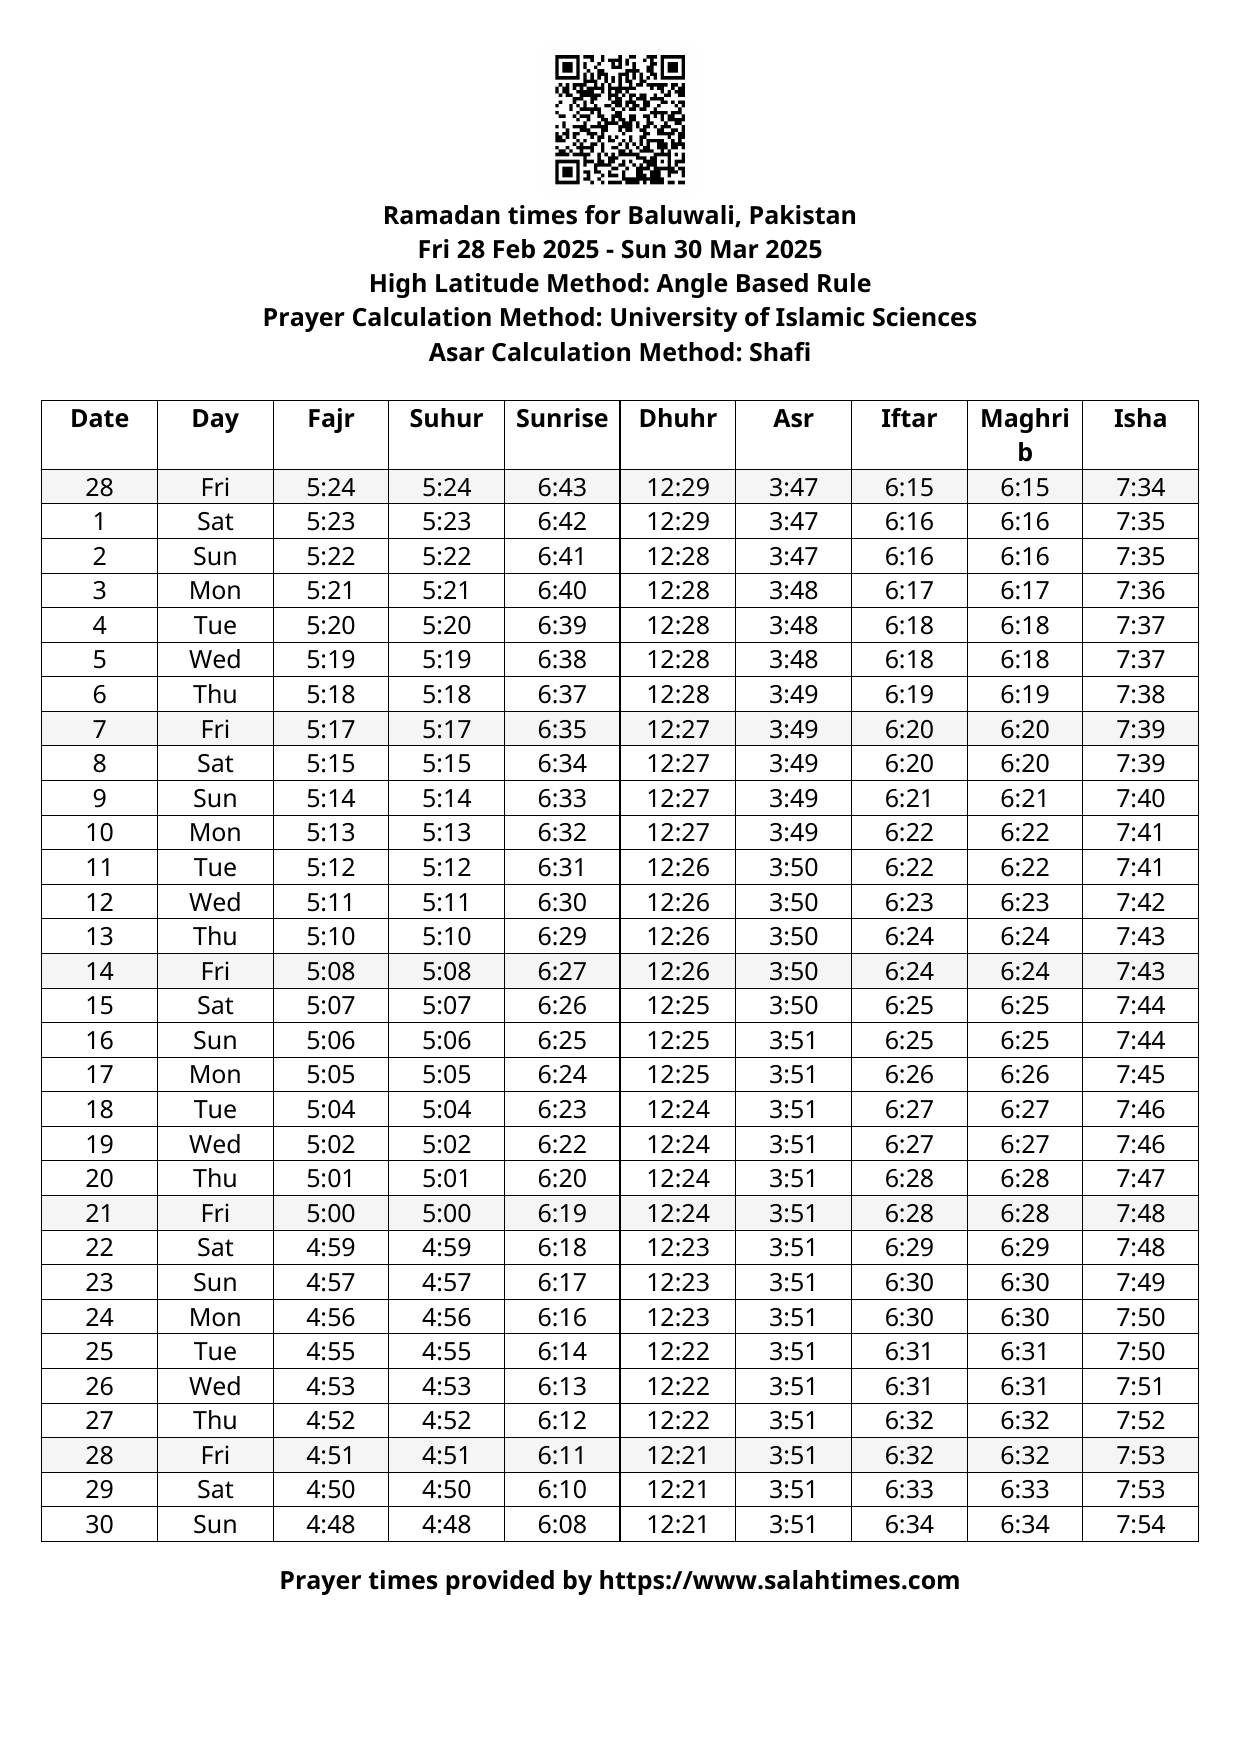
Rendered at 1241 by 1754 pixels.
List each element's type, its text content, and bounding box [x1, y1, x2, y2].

table_cell 20 [42, 1161, 157, 1195]
table_cell 6:11 [505, 1438, 619, 1472]
table_cell 6:22 [852, 850, 967, 884]
table_cell 5:14 [389, 781, 504, 814]
table_header Maghrib [968, 401, 1082, 469]
table_cell 6:24 [852, 919, 967, 953]
table_cell 2 [42, 539, 157, 572]
table_cell 4:55 [389, 1334, 504, 1368]
table_cell 12:27 [621, 746, 735, 780]
table_cell 3:48 [736, 643, 851, 676]
table_cell 4:53 [389, 1369, 504, 1402]
table_cell 7:49 [1083, 1265, 1198, 1299]
table_cell 17 [42, 1058, 157, 1091]
table_cell 5:20 [389, 608, 504, 642]
table_cell 6:26 [852, 1058, 967, 1091]
table_cell 6:17 [968, 574, 1082, 607]
table_cell 6:17 [852, 574, 967, 607]
table_cell 3:51 [736, 1473, 851, 1506]
table_cell 6:22 [968, 816, 1082, 849]
table_cell Sat [158, 1231, 273, 1264]
table_cell 5:08 [389, 954, 504, 987]
table_cell 4:48 [274, 1507, 388, 1541]
table_cell 6:08 [505, 1507, 619, 1541]
table_cell 12:25 [621, 1023, 735, 1057]
table_cell 6:24 [505, 1058, 619, 1091]
table_cell 7:40 [1083, 781, 1198, 814]
table_cell 6:16 [852, 504, 967, 538]
table_cell 6:15 [968, 470, 1082, 503]
table_cell 6:34 [505, 746, 619, 780]
table_cell 6:41 [505, 539, 619, 572]
table_cell 5:08 [274, 954, 388, 987]
table_cell 3:51 [736, 1231, 851, 1264]
table_cell 3:49 [736, 781, 851, 814]
table_cell 6:33 [968, 1473, 1082, 1506]
table_cell 6:30 [852, 1265, 967, 1299]
table_cell 12:21 [621, 1473, 735, 1506]
table_cell 7:50 [1083, 1334, 1198, 1368]
table_cell 6:24 [968, 919, 1082, 953]
table_cell 6:19 [968, 677, 1082, 711]
table_cell 6:21 [968, 781, 1082, 814]
table_cell 4:55 [274, 1334, 388, 1368]
table_cell 6:27 [852, 1127, 967, 1160]
table_cell 8 [42, 746, 157, 780]
table_header Fajr [274, 401, 388, 469]
table_cell 12:24 [621, 1127, 735, 1160]
table_cell 6:28 [852, 1196, 967, 1229]
table_cell 6:39 [505, 608, 619, 642]
table_cell 5:13 [389, 816, 504, 849]
table_cell 6:16 [852, 539, 967, 572]
table_cell 5:12 [389, 850, 504, 884]
table_cell 5:21 [389, 574, 504, 607]
table_cell 5:13 [274, 816, 388, 849]
table_cell 4:57 [389, 1265, 504, 1299]
table_cell 6:27 [968, 1127, 1082, 1160]
table_cell 7:45 [1083, 1058, 1198, 1091]
table_cell 6:22 [505, 1127, 619, 1160]
table_cell Tue [158, 850, 273, 884]
table_cell 5:04 [274, 1092, 388, 1126]
table_cell 29 [42, 1473, 157, 1506]
table_cell 7:34 [1083, 470, 1198, 503]
table_cell 6:32 [505, 816, 619, 849]
table_cell 6:33 [852, 1473, 967, 1506]
text Prayer times provided by https://www.salahtimes.com [42, 1563, 1198, 1597]
table_cell 7:46 [1083, 1127, 1198, 1160]
table_cell Tue [158, 608, 273, 642]
table_cell 3:51 [736, 1058, 851, 1091]
table_cell 6:29 [968, 1231, 1082, 1264]
table_cell 12:21 [621, 1438, 735, 1472]
table_cell Tue [158, 1334, 273, 1368]
table_cell 5:10 [389, 919, 504, 953]
table_cell 3:51 [736, 1369, 851, 1402]
table_cell 12 [42, 885, 157, 918]
table_cell 7:54 [1083, 1507, 1198, 1541]
table_cell Mon [158, 1300, 273, 1333]
table_cell 7:38 [1083, 677, 1198, 711]
table_cell 12:24 [621, 1092, 735, 1126]
table_cell 6:31 [505, 850, 619, 884]
table_cell 3:47 [736, 504, 851, 538]
table_cell 6:26 [505, 989, 619, 1022]
table_cell 6:24 [968, 954, 1082, 987]
table_cell 7:36 [1083, 574, 1198, 607]
table_cell 5:12 [274, 850, 388, 884]
table_cell 7:42 [1083, 885, 1198, 918]
table_cell 4:57 [274, 1265, 388, 1299]
table_cell 5:01 [274, 1161, 388, 1195]
table_cell 14 [42, 954, 157, 987]
table_cell 4:53 [274, 1369, 388, 1402]
table_cell 6:37 [505, 677, 619, 711]
table_cell 12:23 [621, 1231, 735, 1264]
table_cell 5:00 [389, 1196, 504, 1229]
table_cell 10 [42, 816, 157, 849]
table_cell 6:19 [505, 1196, 619, 1229]
table_cell 3:48 [736, 608, 851, 642]
table_cell 21 [42, 1196, 157, 1229]
table_cell 5:17 [389, 712, 504, 745]
table_cell 7:53 [1083, 1438, 1198, 1472]
table_cell 4:52 [274, 1404, 388, 1437]
table_cell 6:10 [505, 1473, 619, 1506]
table_cell 12:28 [621, 677, 735, 711]
table_cell 6:25 [505, 1023, 619, 1057]
table_cell 12:22 [621, 1404, 735, 1437]
table_cell 6:31 [852, 1334, 967, 1368]
table_cell Wed [158, 1127, 273, 1160]
table_header Date [42, 401, 157, 469]
table_cell 7:44 [1083, 1023, 1198, 1057]
table_cell 19 [42, 1127, 157, 1160]
table_header Asr [736, 401, 851, 469]
table_cell 7:52 [1083, 1404, 1198, 1437]
table_cell 5:05 [389, 1058, 504, 1091]
table_cell 5:24 [389, 470, 504, 503]
table_cell 5:21 [274, 574, 388, 607]
table_cell 5:24 [274, 470, 388, 503]
table_cell 12:26 [621, 850, 735, 884]
table_cell 3:51 [736, 1404, 851, 1437]
table_cell 6:35 [505, 712, 619, 745]
text Asar Calculation Method: Shafi [42, 334, 1198, 368]
table_cell 6:12 [505, 1404, 619, 1437]
table_cell 6:18 [505, 1231, 619, 1264]
table_cell 5:22 [389, 539, 504, 572]
table_cell 6:33 [505, 781, 619, 814]
table_cell 6:19 [852, 677, 967, 711]
table_cell 6:20 [852, 746, 967, 780]
table_cell 5:22 [274, 539, 388, 572]
table_cell 3:50 [736, 885, 851, 918]
table_cell 4:51 [389, 1438, 504, 1472]
table_cell 28 [42, 470, 157, 503]
table_cell 12:29 [621, 470, 735, 503]
table_cell 30 [42, 1507, 157, 1541]
table_cell 12:26 [621, 885, 735, 918]
table_cell 6:29 [852, 1231, 967, 1264]
table_cell 12:28 [621, 608, 735, 642]
table_cell 4:48 [389, 1507, 504, 1541]
table_cell 3:51 [736, 1023, 851, 1057]
table_cell 5:02 [274, 1127, 388, 1160]
table_cell 6:13 [505, 1369, 619, 1402]
table_cell 6:30 [852, 1300, 967, 1333]
table_cell 6:27 [852, 1092, 967, 1126]
table_cell 5:02 [389, 1127, 504, 1160]
table_cell 5:19 [389, 643, 504, 676]
table_cell 4:56 [389, 1300, 504, 1333]
table_cell Thu [158, 919, 273, 953]
table_cell Mon [158, 816, 273, 849]
text High Latitude Method: Angle Based Rule [42, 266, 1198, 300]
table_cell 12:25 [621, 989, 735, 1022]
table_cell Sun [158, 781, 273, 814]
table_cell 6:31 [968, 1334, 1082, 1368]
table_cell 5:23 [389, 504, 504, 538]
table_cell Sun [158, 1265, 273, 1299]
table_cell Thu [158, 1161, 273, 1195]
table_cell 6:34 [852, 1507, 967, 1541]
table_cell 7:50 [1083, 1300, 1198, 1333]
table_cell 6:32 [968, 1404, 1082, 1437]
table_cell 3:47 [736, 470, 851, 503]
table_cell 16 [42, 1023, 157, 1057]
table_cell Wed [158, 1369, 273, 1402]
table_cell 12:27 [621, 712, 735, 745]
table_cell 5:17 [274, 712, 388, 745]
table_cell 7:43 [1083, 954, 1198, 987]
table_cell 3:50 [736, 989, 851, 1022]
table_cell 4:50 [389, 1473, 504, 1506]
table_cell 5:19 [274, 643, 388, 676]
table_cell 6:25 [968, 989, 1082, 1022]
table_cell 7:37 [1083, 643, 1198, 676]
table_cell 3:51 [736, 1161, 851, 1195]
table_cell 1 [42, 504, 157, 538]
table_cell 6:24 [852, 954, 967, 987]
table_cell 7:35 [1083, 504, 1198, 538]
table_cell 24 [42, 1300, 157, 1333]
table_cell 3:51 [736, 1300, 851, 1333]
text Prayer Calculation Method: University of Islamic Sciences [42, 300, 1198, 334]
table_cell Sat [158, 504, 273, 538]
table_header Sunrise [505, 401, 619, 469]
table_cell Mon [158, 1058, 273, 1091]
text Ramadan times for Baluwali, Pakistan [42, 198, 1198, 232]
table_cell 13 [42, 919, 157, 953]
table_cell 12:29 [621, 504, 735, 538]
table_cell 6:20 [968, 712, 1082, 745]
table_cell 5:10 [274, 919, 388, 953]
table_cell 6:18 [852, 643, 967, 676]
table_cell 6:18 [852, 608, 967, 642]
table_cell 7:46 [1083, 1092, 1198, 1126]
table_cell 4:59 [274, 1231, 388, 1264]
table_cell 6:32 [852, 1404, 967, 1437]
table_cell 6:18 [968, 643, 1082, 676]
table_cell Sun [158, 539, 273, 572]
table_cell 15 [42, 989, 157, 1022]
table_cell 6:17 [505, 1265, 619, 1299]
table_cell 6:20 [968, 746, 1082, 780]
table_cell 6:16 [505, 1300, 619, 1333]
table_cell 6:43 [505, 470, 619, 503]
table_cell 4:51 [274, 1438, 388, 1472]
table_cell 28 [42, 1438, 157, 1472]
table_cell 12:27 [621, 781, 735, 814]
table_cell 6:30 [968, 1300, 1082, 1333]
table_cell 6:28 [852, 1161, 967, 1195]
table_cell 5:07 [274, 989, 388, 1022]
table_cell 11 [42, 850, 157, 884]
table_cell 23 [42, 1265, 157, 1299]
table_cell Sat [158, 989, 273, 1022]
table_cell 6:32 [852, 1438, 967, 1472]
table_cell 6:31 [852, 1369, 967, 1402]
table_cell 7:35 [1083, 539, 1198, 572]
table_cell 22 [42, 1231, 157, 1264]
table_cell 5:05 [274, 1058, 388, 1091]
picture [542, 41, 699, 198]
table_cell 3:51 [736, 1265, 851, 1299]
table_cell 6:16 [968, 504, 1082, 538]
table_cell 5:23 [274, 504, 388, 538]
table_cell 3:49 [736, 712, 851, 745]
table_cell 7:39 [1083, 746, 1198, 780]
table_cell 3:51 [736, 1127, 851, 1160]
table_cell 5:14 [274, 781, 388, 814]
table_cell 5:06 [274, 1023, 388, 1057]
table_cell 6:22 [968, 850, 1082, 884]
table_cell Sun [158, 1507, 273, 1541]
table_cell 3:49 [736, 677, 851, 711]
table_cell 6:30 [968, 1265, 1082, 1299]
table_header Dhuhr [621, 401, 735, 469]
table_cell 7:43 [1083, 919, 1198, 953]
table_cell 12:23 [621, 1265, 735, 1299]
table_cell 6:26 [968, 1058, 1082, 1091]
table_cell 5:15 [274, 746, 388, 780]
table_cell 6:25 [852, 989, 967, 1022]
table_cell 3:49 [736, 746, 851, 780]
table_cell 6 [42, 677, 157, 711]
table_cell 12:25 [621, 1058, 735, 1091]
table_cell 12:22 [621, 1369, 735, 1402]
table_cell Mon [158, 574, 273, 607]
table_cell 6:18 [968, 608, 1082, 642]
table_cell 12:28 [621, 539, 735, 572]
table_cell 6:38 [505, 643, 619, 676]
table_cell 5:04 [389, 1092, 504, 1126]
table_cell 6:20 [505, 1161, 619, 1195]
table_cell 12:22 [621, 1334, 735, 1368]
table_cell 3:48 [736, 574, 851, 607]
table_cell Thu [158, 1404, 273, 1437]
table_cell 12:28 [621, 643, 735, 676]
table_cell 6:29 [505, 919, 619, 953]
table_cell 7:47 [1083, 1161, 1198, 1195]
table_cell 4:56 [274, 1300, 388, 1333]
table_cell 5:01 [389, 1161, 504, 1195]
table_cell 12:21 [621, 1507, 735, 1541]
table_cell 6:23 [505, 1092, 619, 1126]
table_cell 7:48 [1083, 1196, 1198, 1229]
table_cell 26 [42, 1369, 157, 1402]
table_cell Fri [158, 470, 273, 503]
table_cell 5:18 [274, 677, 388, 711]
table_cell 3:51 [736, 1092, 851, 1126]
table_cell 7:37 [1083, 608, 1198, 642]
table_cell 12:26 [621, 954, 735, 987]
table_cell 6:25 [968, 1023, 1082, 1057]
table_cell 7:39 [1083, 712, 1198, 745]
table_cell 6:31 [968, 1369, 1082, 1402]
table_cell 6:16 [968, 539, 1082, 572]
table_cell 6:28 [968, 1196, 1082, 1229]
table_cell Thu [158, 677, 273, 711]
table_cell 12:26 [621, 919, 735, 953]
table_cell 12:24 [621, 1196, 735, 1229]
table_cell 12:24 [621, 1161, 735, 1195]
table_cell 7 [42, 712, 157, 745]
table_cell 7:48 [1083, 1231, 1198, 1264]
table_cell 6:42 [505, 504, 619, 538]
table_cell 4:50 [274, 1473, 388, 1506]
table_cell 4:59 [389, 1231, 504, 1264]
table_cell 5 [42, 643, 157, 676]
table_cell Wed [158, 643, 273, 676]
table_cell 3:51 [736, 1196, 851, 1229]
table_cell 3:50 [736, 919, 851, 953]
table_header Suhur [389, 401, 504, 469]
table_cell 6:32 [968, 1438, 1082, 1472]
table_cell 3:51 [736, 1507, 851, 1541]
table_cell 6:30 [505, 885, 619, 918]
table_cell 6:20 [852, 712, 967, 745]
table_cell 3:49 [736, 816, 851, 849]
table_cell 6:21 [852, 781, 967, 814]
table_cell 12:23 [621, 1300, 735, 1333]
table_cell 6:15 [852, 470, 967, 503]
table_cell 6:28 [968, 1161, 1082, 1195]
table_cell 5:06 [389, 1023, 504, 1057]
table_cell 6:14 [505, 1334, 619, 1368]
table_cell 7:53 [1083, 1473, 1198, 1506]
table_cell Sun [158, 1023, 273, 1057]
table_cell 5:11 [274, 885, 388, 918]
table_header Isha [1083, 401, 1198, 469]
table_cell 27 [42, 1404, 157, 1437]
table_cell 6:23 [968, 885, 1082, 918]
table_cell 3:51 [736, 1334, 851, 1368]
table_cell Fri [158, 712, 273, 745]
table_cell 7:41 [1083, 816, 1198, 849]
table_cell 9 [42, 781, 157, 814]
table_cell 5:07 [389, 989, 504, 1022]
table_cell 6:23 [852, 885, 967, 918]
table_cell Fri [158, 1438, 273, 1472]
table_cell Tue [158, 1092, 273, 1126]
table_cell 4 [42, 608, 157, 642]
table_cell 6:34 [968, 1507, 1082, 1541]
table_cell 12:28 [621, 574, 735, 607]
table_cell 25 [42, 1334, 157, 1368]
table_cell 5:11 [389, 885, 504, 918]
table_cell 6:27 [968, 1092, 1082, 1126]
table_cell 5:20 [274, 608, 388, 642]
table_cell 3 [42, 574, 157, 607]
text Fri 28 Feb 2025 - Sun 30 Mar 2025 [42, 232, 1198, 266]
table_cell Fri [158, 954, 273, 987]
table_cell 6:27 [505, 954, 619, 987]
table_cell 3:51 [736, 1438, 851, 1472]
table_cell Fri [158, 1196, 273, 1229]
table_header Day [158, 401, 273, 469]
table_cell 7:41 [1083, 850, 1198, 884]
table_header Iftar [852, 401, 967, 469]
table_cell 6:25 [852, 1023, 967, 1057]
table_cell 18 [42, 1092, 157, 1126]
table_cell Sat [158, 1473, 273, 1506]
table_cell 5:18 [389, 677, 504, 711]
table_cell Sat [158, 746, 273, 780]
table_cell Wed [158, 885, 273, 918]
table_cell 3:47 [736, 539, 851, 572]
table_cell 7:44 [1083, 989, 1198, 1022]
table_cell 5:15 [389, 746, 504, 780]
table_cell 12:27 [621, 816, 735, 849]
table_cell 6:40 [505, 574, 619, 607]
table_cell 7:51 [1083, 1369, 1198, 1402]
table_cell 3:50 [736, 850, 851, 884]
table_cell 4:52 [389, 1404, 504, 1437]
table_cell 6:22 [852, 816, 967, 849]
table_cell 5:00 [274, 1196, 388, 1229]
table_cell 3:50 [736, 954, 851, 987]
